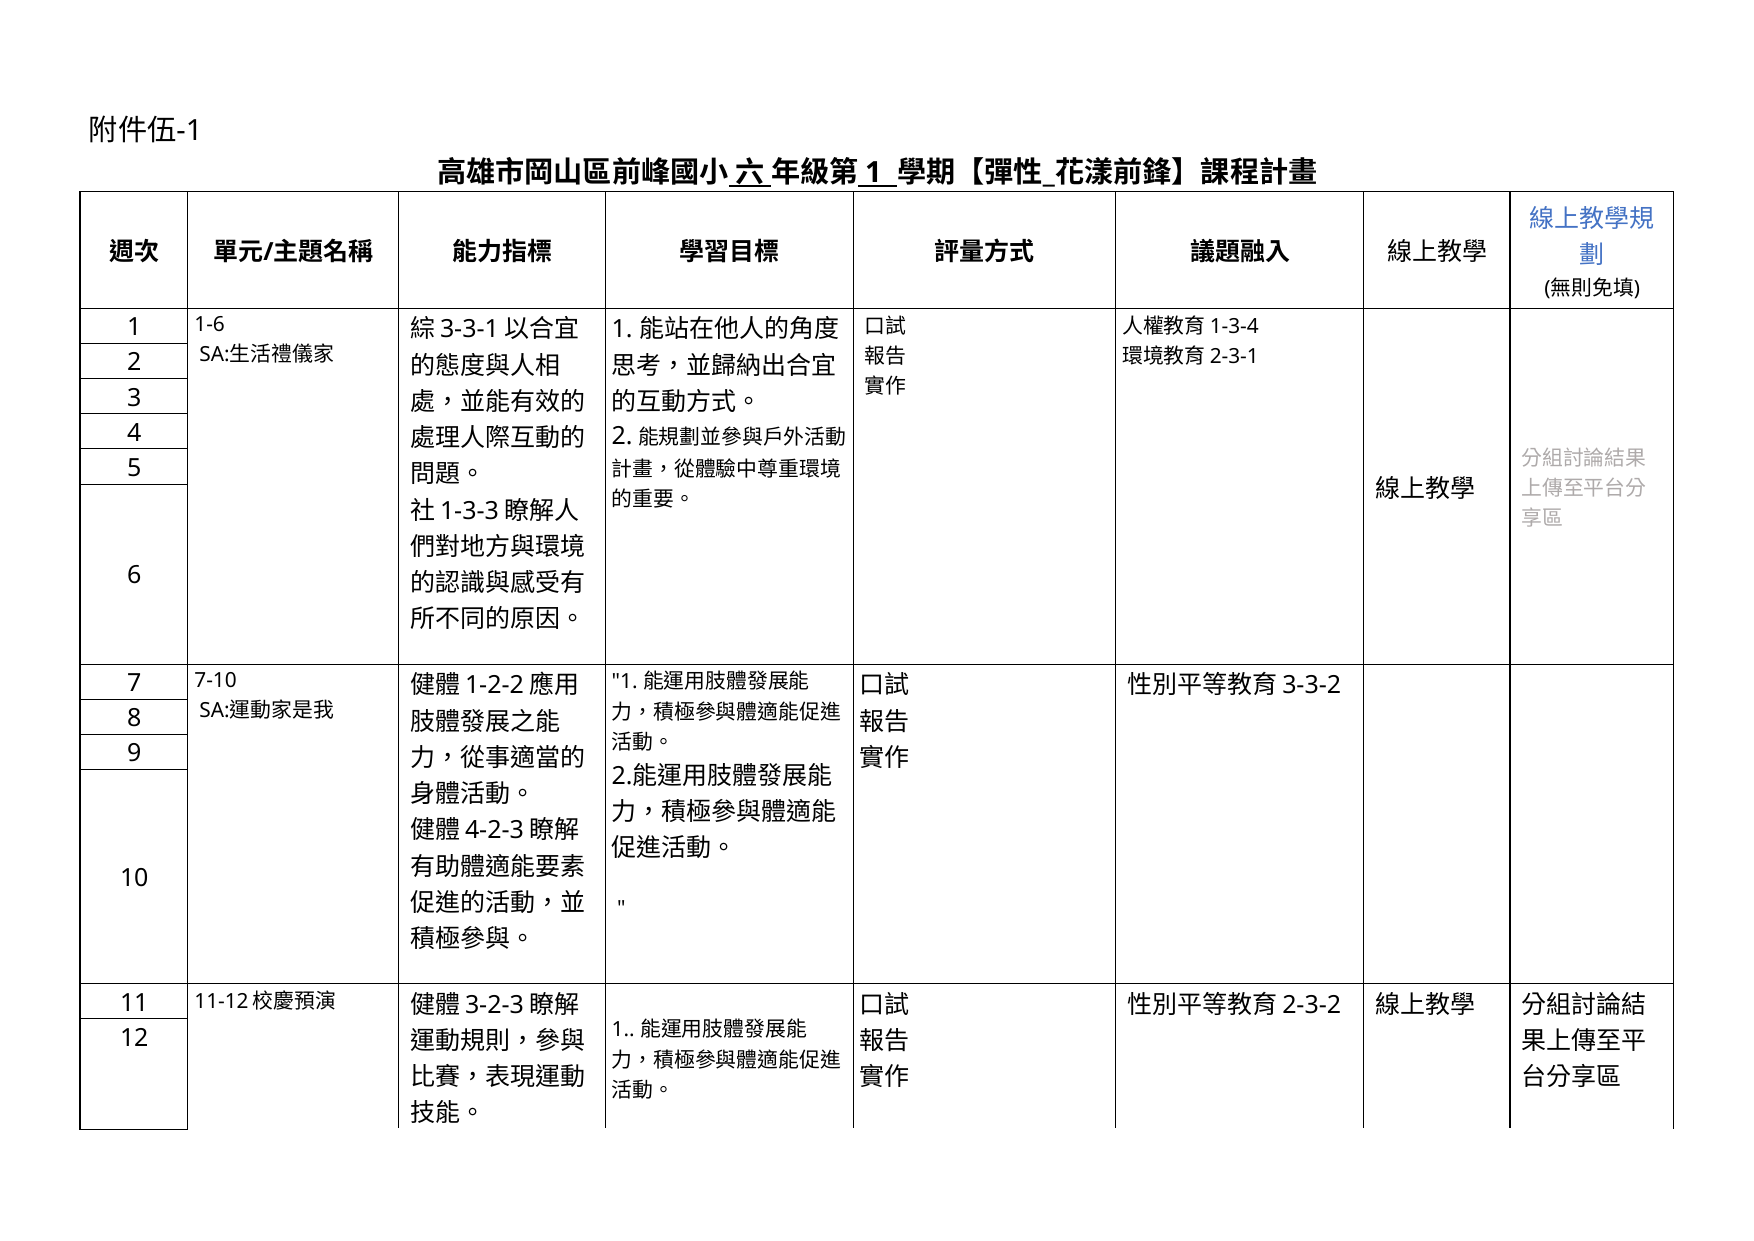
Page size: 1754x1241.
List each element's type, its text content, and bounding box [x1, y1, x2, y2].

table_cell 人權教育1-3-4 環境教育2-3-1 [1116, 309, 1363, 664]
table_cell 1 [81, 309, 187, 343]
table_cell 8 [81, 700, 187, 734]
table_cell [1364, 665, 1509, 983]
table_cell 2 [81, 344, 187, 378]
table_header 單元/主題名稱 [188, 192, 398, 308]
table_cell 性別平等教育3-3-2 [1116, 665, 1363, 983]
table_cell 11 [81, 984, 187, 1018]
text 高雄市岡山區前峰國小 六 年級第 1 學期【彈性_花漾前鋒】課程計畫 [89, 149, 1665, 191]
table_header 能力指標 [399, 192, 605, 308]
table_cell 1. 能站在他人的角度思考，並歸納出合宜的互動方式。 2. 能規劃並參與戶外活動計畫，從體驗中尊重環境的重要。 [606, 309, 853, 664]
table_cell 口試 報告 實作 [853, 984, 1116, 1129]
table_cell 線上教學 [1364, 984, 1510, 1129]
table_cell 健體3-2-3瞭解運動規則，參與比賽，表現運動技能。 [399, 984, 605, 1129]
table_cell 分組討論結果上傳至平台分享區 [1511, 309, 1673, 664]
text 附件伍-1 [89, 106, 1665, 149]
table_cell 6 [81, 485, 187, 664]
table_cell 7 [81, 665, 187, 699]
table_cell 性別平等教育2-3-2 [1116, 984, 1364, 1129]
table_cell 綜3-3-1以合宜的態度與人相處，並能有效的處理人際互動的問題。 社1-3-3瞭解人們對地方與環境的認識與感受有所不同的原因。 [399, 309, 605, 664]
table_cell 12 [81, 1019, 187, 1129]
table_header 線上教學規劃 (無則免填) [1511, 192, 1673, 308]
table_cell 5 [81, 449, 187, 483]
table_cell 11-12校慶預演 [188, 984, 398, 1129]
table_cell 1-6 [188, 309, 398, 664]
table_header 評量方式 [854, 192, 1115, 308]
table_cell 4 [81, 414, 187, 448]
table_cell 7-10 [188, 665, 398, 983]
table_cell 3 [81, 379, 187, 413]
table_header 線上教學 [1364, 192, 1509, 308]
table_cell [854, 309, 1115, 664]
table_cell 9 [81, 735, 187, 769]
table_cell 健體1-2-2應用肢體發展之能力，從事適當的身體活動。 健體4-2-3瞭解有助體適能要素促進的活動，並積極參與。 [399, 665, 605, 983]
table_header 學習目標 [606, 192, 853, 308]
table_cell 分組討論結果上傳至平台分享區 [1510, 984, 1673, 1129]
table_header 週次 [81, 192, 187, 308]
table_header 議題融入 [1116, 192, 1363, 308]
table_cell 口試 報告 實作 [854, 665, 1115, 983]
table_cell 1.. 能運用肢體發展能力，積極參與體適能促進活動。 2. 能理解人與環境的互動關係，發現並運用策略解決潛藏的危機。 3.能尊重並理解不同族群，運用個人資源表現感恩行動。 " [605, 984, 853, 1129]
table_cell 10 [81, 770, 187, 983]
table_cell "1. 能運用肢體發展能力，積極參與體適能促進活動。 2.能運用肢體發展能力，積極參與體適能促進活動。 " [606, 665, 853, 983]
table_cell [1511, 665, 1673, 983]
table_cell 線上教學 [1364, 309, 1509, 664]
